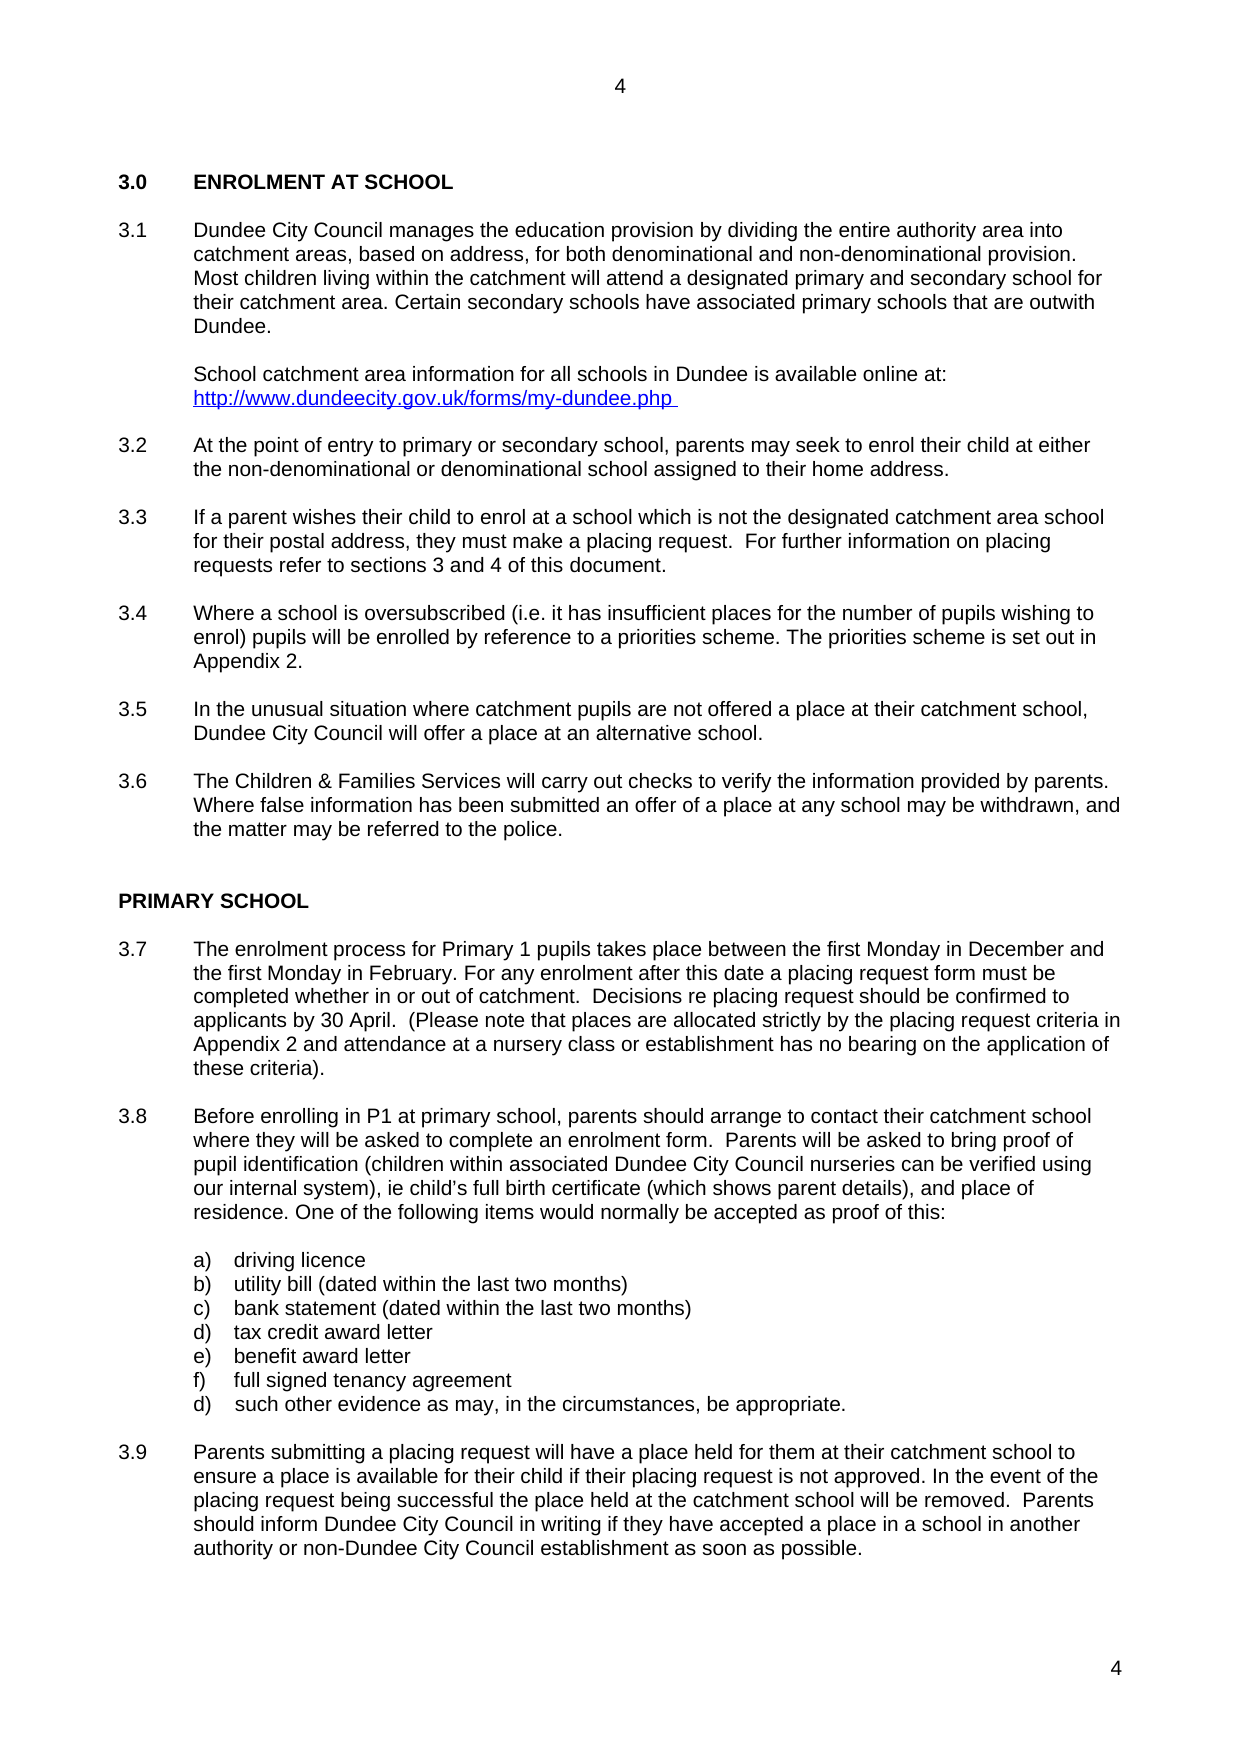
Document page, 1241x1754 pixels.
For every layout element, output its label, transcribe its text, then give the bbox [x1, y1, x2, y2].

list benefit award letter [193, 1344, 1122, 1368]
list full signed tenancy agreement [193, 1368, 1122, 1392]
text 3.6 The Children & Families Services will carry out checks to verify the information provided by parents. Where false information has been submitted an offer of a place at any school may be withdrawn, and the matter may be referred to the police. [118, 769, 1122, 841]
text 3.1 Dundee City Council manages the education provision by dividing the entire authority area into catchment areas, based on address, for both denominational and non-denominational provision. Most children living within the catchment will attend a designated primary and secondary school for their catchment area. Certain secondary schools have associated primary schools that are outwith Dundee. [118, 218, 1122, 337]
text PRIMARY SCHOOL [118, 888, 1122, 912]
list tax credit award letter [193, 1320, 1122, 1344]
text 3.3 If a parent wishes their child to enrol at a school which is not the designated catchment area school for their postal address, they must make a placing request. For further information on placing requests refer to sections 3 and 4 of this document. [118, 505, 1122, 577]
list utility bill (dated within the last two months) [193, 1272, 1122, 1296]
text 3.8 Before enrolling in P1 at primary school, parents should arrange to contact their catchment school where they will be asked to complete an enrolment form. Parents will be asked to bring proof of pupil identification (children within associated Dundee City Council nurseries can be verified using our internal system), ie child’s full birth certificate (which shows parent details), and place of residence. One of the following items would normally be accepted as proof of this: [118, 1104, 1122, 1224]
text 3.5 In the unusual situation where catchment pupils are not offered a place at their catchment school, Dundee City Council will offer a place at an alternative school. [118, 697, 1122, 745]
text 3.2 At the point of entry to primary or secondary school, parents may seek to enrol their child at either the non-denominational or denominational school assigned to their home address. [118, 433, 1122, 481]
list bank statement (dated within the last two months) [193, 1296, 1122, 1320]
text 3.4 Where a school is oversubscribed (i.e. it has insufficient places for the number of pupils wishing to enrol) pupils will be enrolled by reference to a priorities scheme. The priorities scheme is set out in Appendix 2. [118, 601, 1122, 673]
text School catchment area information for all schools in Dundee is available online at: http://www.dundeecity.gov.uk/forms/my-dundee.php [118, 361, 1122, 409]
text 3.0 ENROLMENT AT SCHOOL [118, 170, 1122, 194]
list driving licence [193, 1248, 1122, 1272]
text 3.7 The enrolment process for Primary 1 pupils takes place between the first Monday in December and the first Monday in February. For any enrolment after this date a placing request form must be completed whether in or out of catchment. Decisions re placing request should be confirmed to applicants by 30 April. (Please note that places are allocated strictly by the placing request criteria in Appendix 2 and attendance at a nursery class or establishment has no bearing on the application of these criteria). [118, 936, 1122, 1080]
text 3.9 Parents submitting a placing request will have a place held for them at their catchment school to ensure a place is available for their child if their placing request is not approved. In the event of the placing request being successful the place held at the catchment school will be removed. Parents should inform Dundee City Council in writing if they have accepted a place in a school in another authority or non-Dundee City Council establishment as soon as possible. [118, 1439, 1122, 1559]
text d) such other evidence as may, in the circumstances, be appropriate. [193, 1392, 1122, 1416]
